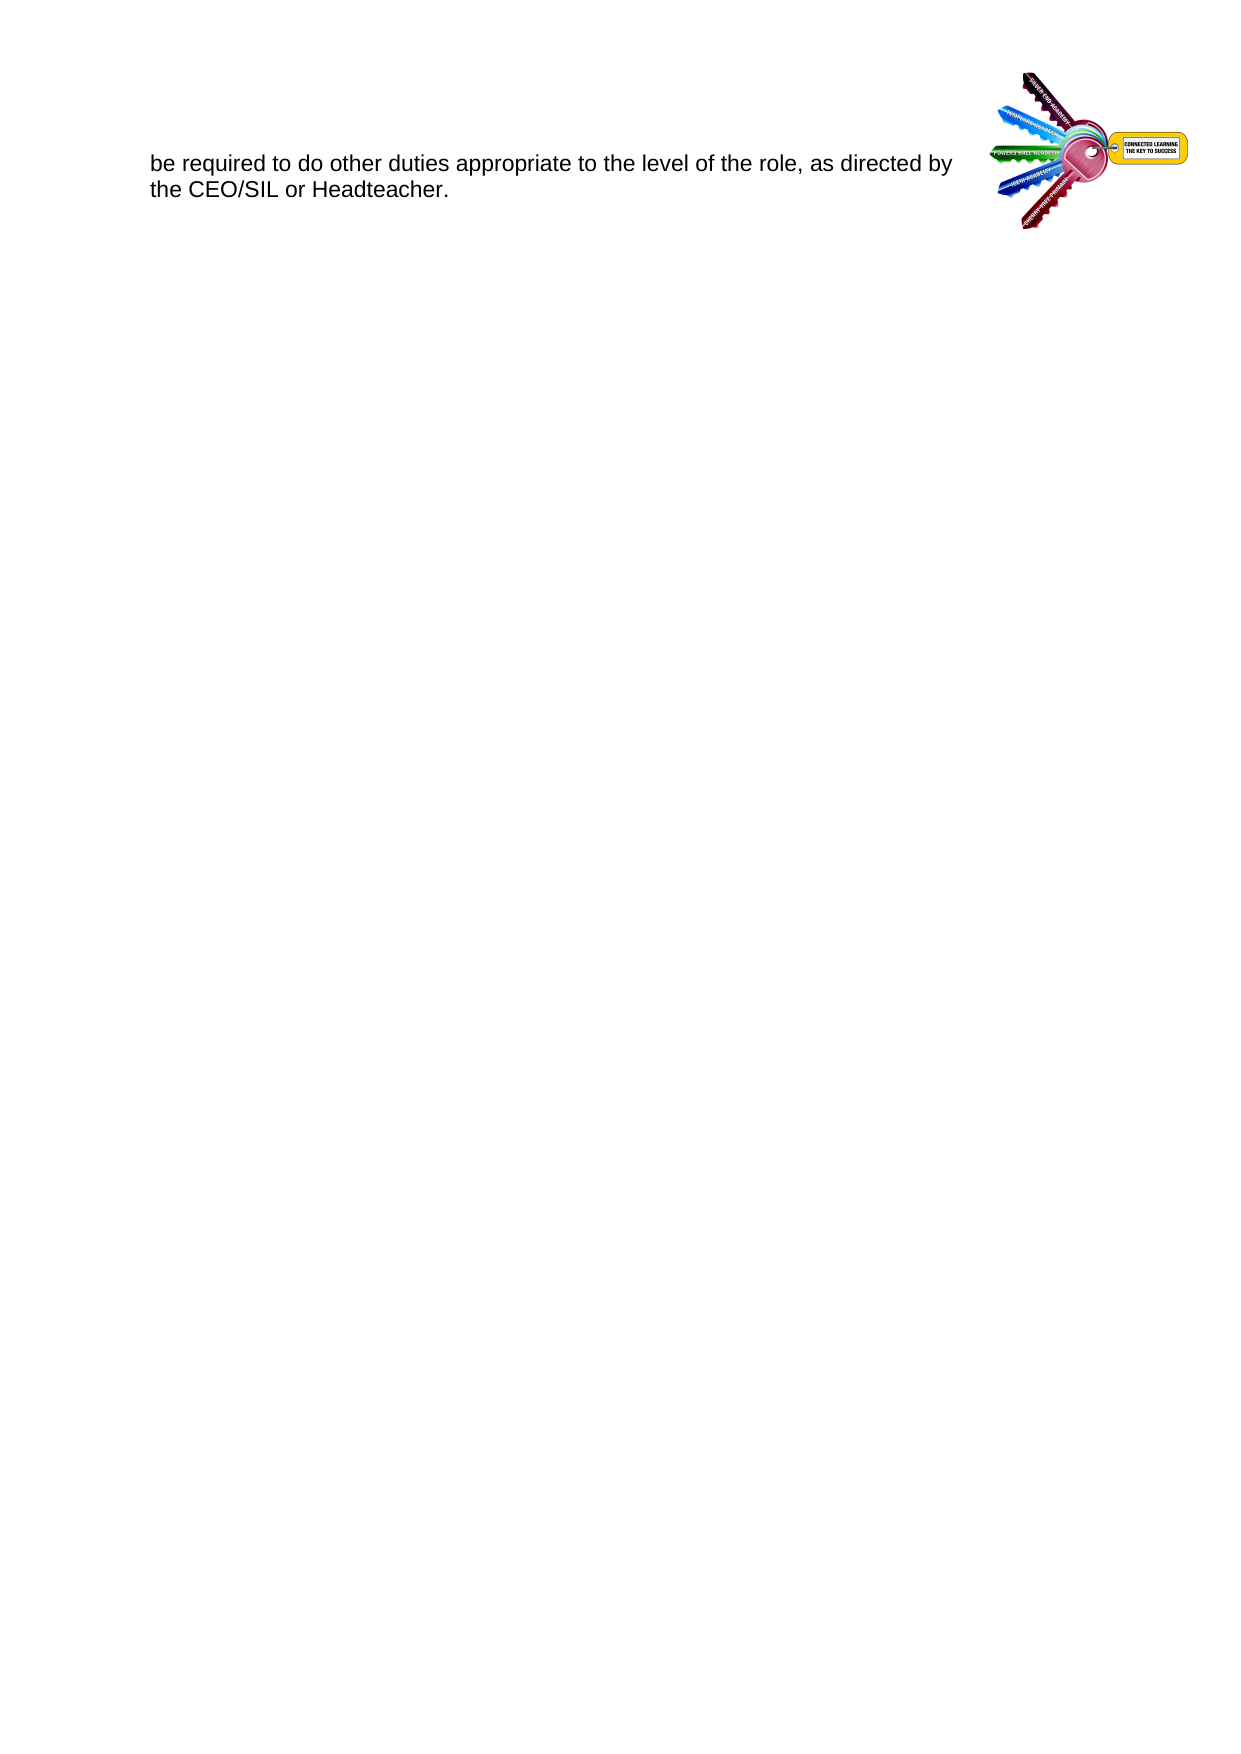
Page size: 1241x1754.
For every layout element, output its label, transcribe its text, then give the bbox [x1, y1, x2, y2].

picture [979, 70, 1199, 230]
